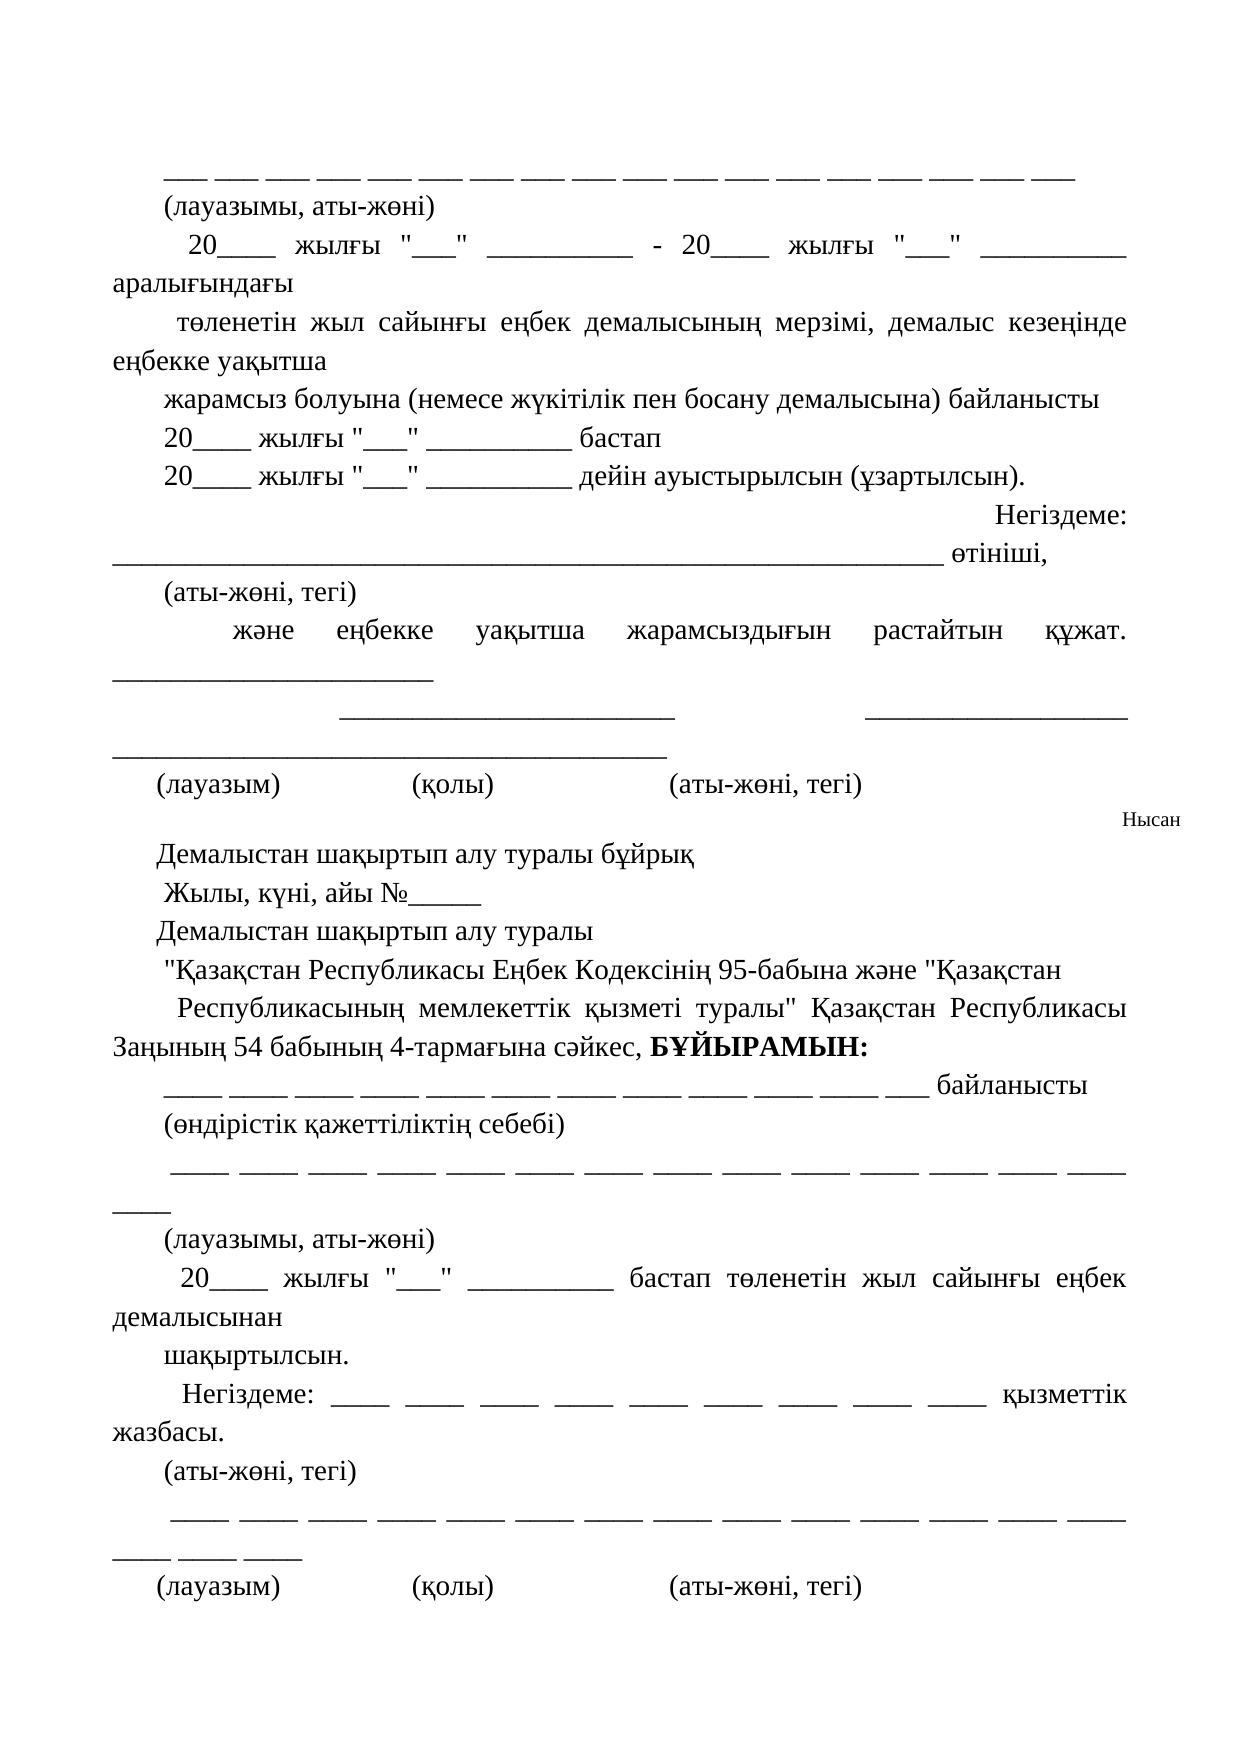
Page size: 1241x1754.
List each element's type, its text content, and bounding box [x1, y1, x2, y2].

text 20____ жылғы "___" __________ бастап [112, 420, 1128, 453]
text _______________________ __________________ ______________________________________ [112, 689, 1128, 762]
text 20____ жылғы "___" __________ - 20____ жылғы "___" __________ аралығындағы [112, 227, 1128, 299]
text Республикасының мемлекеттік қызметі туралы" Қазақстан Республикасы Заңының 54 бабының 4-тармағына сәйкес, БҰЙЫРАМЫН: [112, 990, 1128, 1062]
text (өндірістік қажеттіліктің себебі) [112, 1106, 1128, 1139]
text Негіздеме: ____ ____ ____ ____ ____ ____ ____ ____ ____ қызметтік жазбасы. [112, 1376, 1128, 1448]
text (лауазымы, аты-жөні) [112, 188, 1128, 222]
text және еңбекке уақытша жарамсыздығын растайтын құжат. ______________________ [112, 612, 1128, 684]
text ___ ___ ___ ___ ___ ___ ___ ___ ___ ___ ___ ___ ___ ___ ___ ___ ___ ___ [112, 150, 1128, 183]
text Демалыстан шақыртып алу туралы бұйрық [112, 836, 1128, 870]
text Жылы, күні, айы №_____ [112, 875, 1128, 908]
text ____ ____ ____ ____ ____ ____ ____ ____ ____ ____ ____ ____ ____ ____ ____ ____ ____ [112, 1491, 1128, 1563]
text (аты-жөні, тегі) [112, 574, 1128, 607]
text Негіздеме: _________________________________________________________ өтініші, [112, 497, 1128, 569]
text (лауазым) (қолы) (аты-жөні, тегі) [112, 767, 1128, 800]
text төленетін жыл сайынғы еңбек демалысының мерзімі, демалыс кезеңінде еңбекке уақытша [112, 304, 1128, 376]
text (лауазым) (қолы) (аты-жөні, тегі) [112, 1568, 1128, 1602]
text 20____ жылғы "___" __________ дейін ауыстырылсын (ұзартылсын). [112, 458, 1128, 492]
text "Қазақстан Республикасы Еңбек Кодексінің 95-бабына және "Қазақстан [112, 952, 1128, 985]
text ____ ____ ____ ____ ____ ____ ____ ____ ____ ____ ____ ____ ____ ____ ____ [112, 1144, 1128, 1217]
text шақыртылсын. [112, 1337, 1128, 1371]
text ____ ____ ____ ____ ____ ____ ____ ____ ____ ____ ____ ___ байланысты [112, 1067, 1128, 1101]
text 20____ жылғы "___" __________ бастап төленетін жыл сайынғы еңбек демалысынан [112, 1260, 1128, 1332]
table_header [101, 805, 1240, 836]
text (аты-жөні, тегі) [112, 1453, 1128, 1486]
text Демалыстан шақыртып алу туралы [112, 913, 1128, 947]
text (лауазымы, аты-жөні) [112, 1222, 1128, 1255]
text жарамсыз болуына (немесе жүкітілік пен босану демалысына) байланысты [112, 381, 1128, 415]
